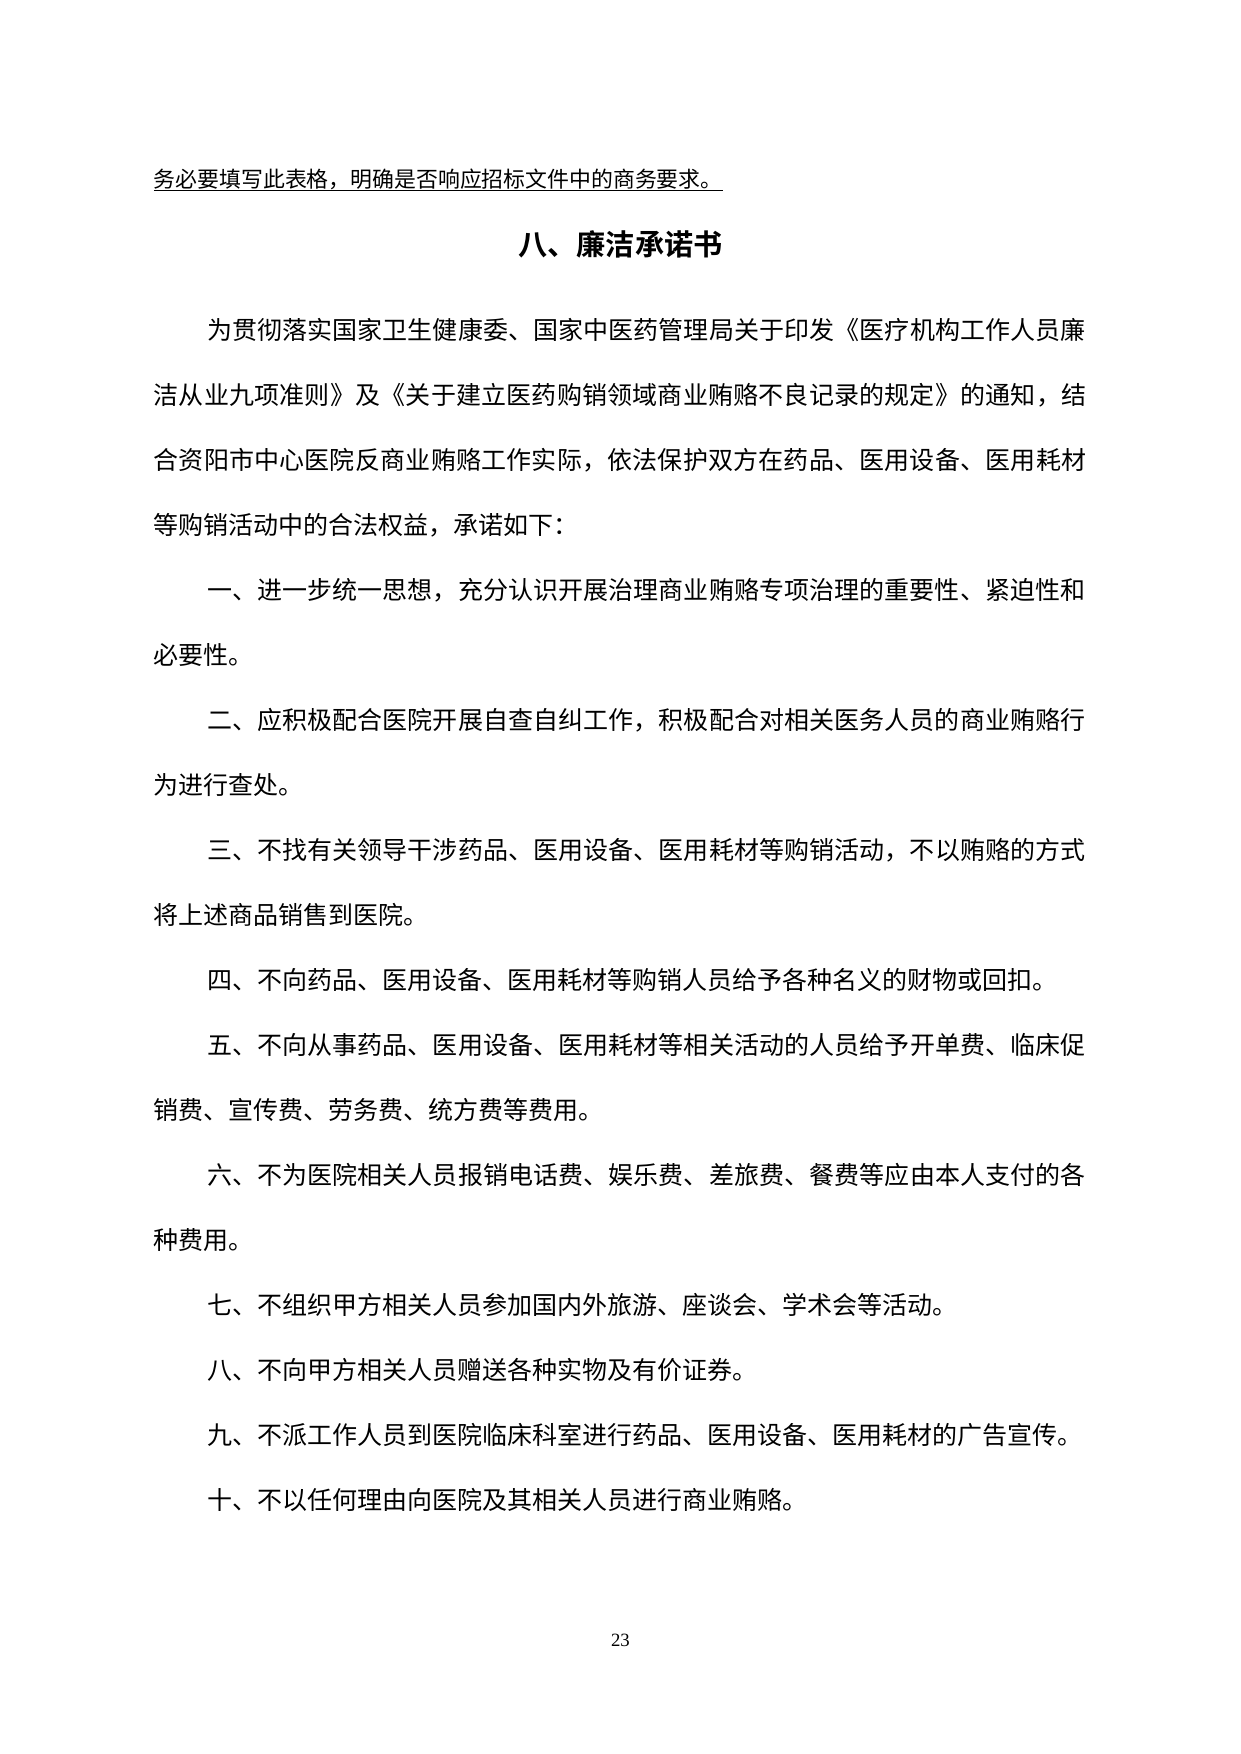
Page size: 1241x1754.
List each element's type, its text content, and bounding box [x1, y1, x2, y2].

text 七、不组织甲方相关人员参加国内外旅游、座谈会、学术会等活动。 [153, 1271, 1087, 1336]
text 九、不派工作人员到医院临床科室进行药品、医用设备、医用耗材的广告宣传。 [153, 1401, 1087, 1466]
text 五、不向从事药品、医用设备、医用耗材等相关活动的人员给予开单费、临床促销费、宣传费、劳务费、统方费等费用。 [153, 1011, 1087, 1141]
text 八、不向甲方相关人员赠送各种实物及有价证券。 [153, 1336, 1087, 1401]
subtitle 八、廉洁承诺书 [153, 210, 1087, 275]
text 四、不向药品、医用设备、医用耗材等购销人员给予各种名义的财物或回扣。 [153, 946, 1087, 1011]
text 三、不找有关领导干涉药品、医用设备、医用耗材等购销活动，不以贿赂的方式将上述商品销售到医院。 [153, 816, 1087, 946]
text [153, 162, 1087, 194]
text 十、不以任何理由向医院及其相关人员进行商业贿赂。 [153, 1466, 1087, 1531]
text 二、应积极配合医院开展自查自纠工作，积极配合对相关医务人员的商业贿赂行为进行查处。 [153, 686, 1087, 816]
text 一、进一步统一思想，充分认识开展治理商业贿赂专项治理的重要性、紧迫性和必要性。 [153, 556, 1087, 686]
text 为贯彻落实国家卫生健康委、国家中医药管理局关于印发《医疗机构工作人员廉洁从业九项准则》及《关于建立医药购销领域商业贿赂不良记录的规定》的通知，结合资阳市中心医院反商业贿赂工作实际，依法保护双方在药品、医用设备、医用耗材等购销活动中的合法权益，承诺如下： [153, 296, 1087, 556]
text 六、不为医院相关人员报销电话费、娱乐费、差旅费、餐费等应由本人支付的各种费用。 [153, 1141, 1087, 1271]
